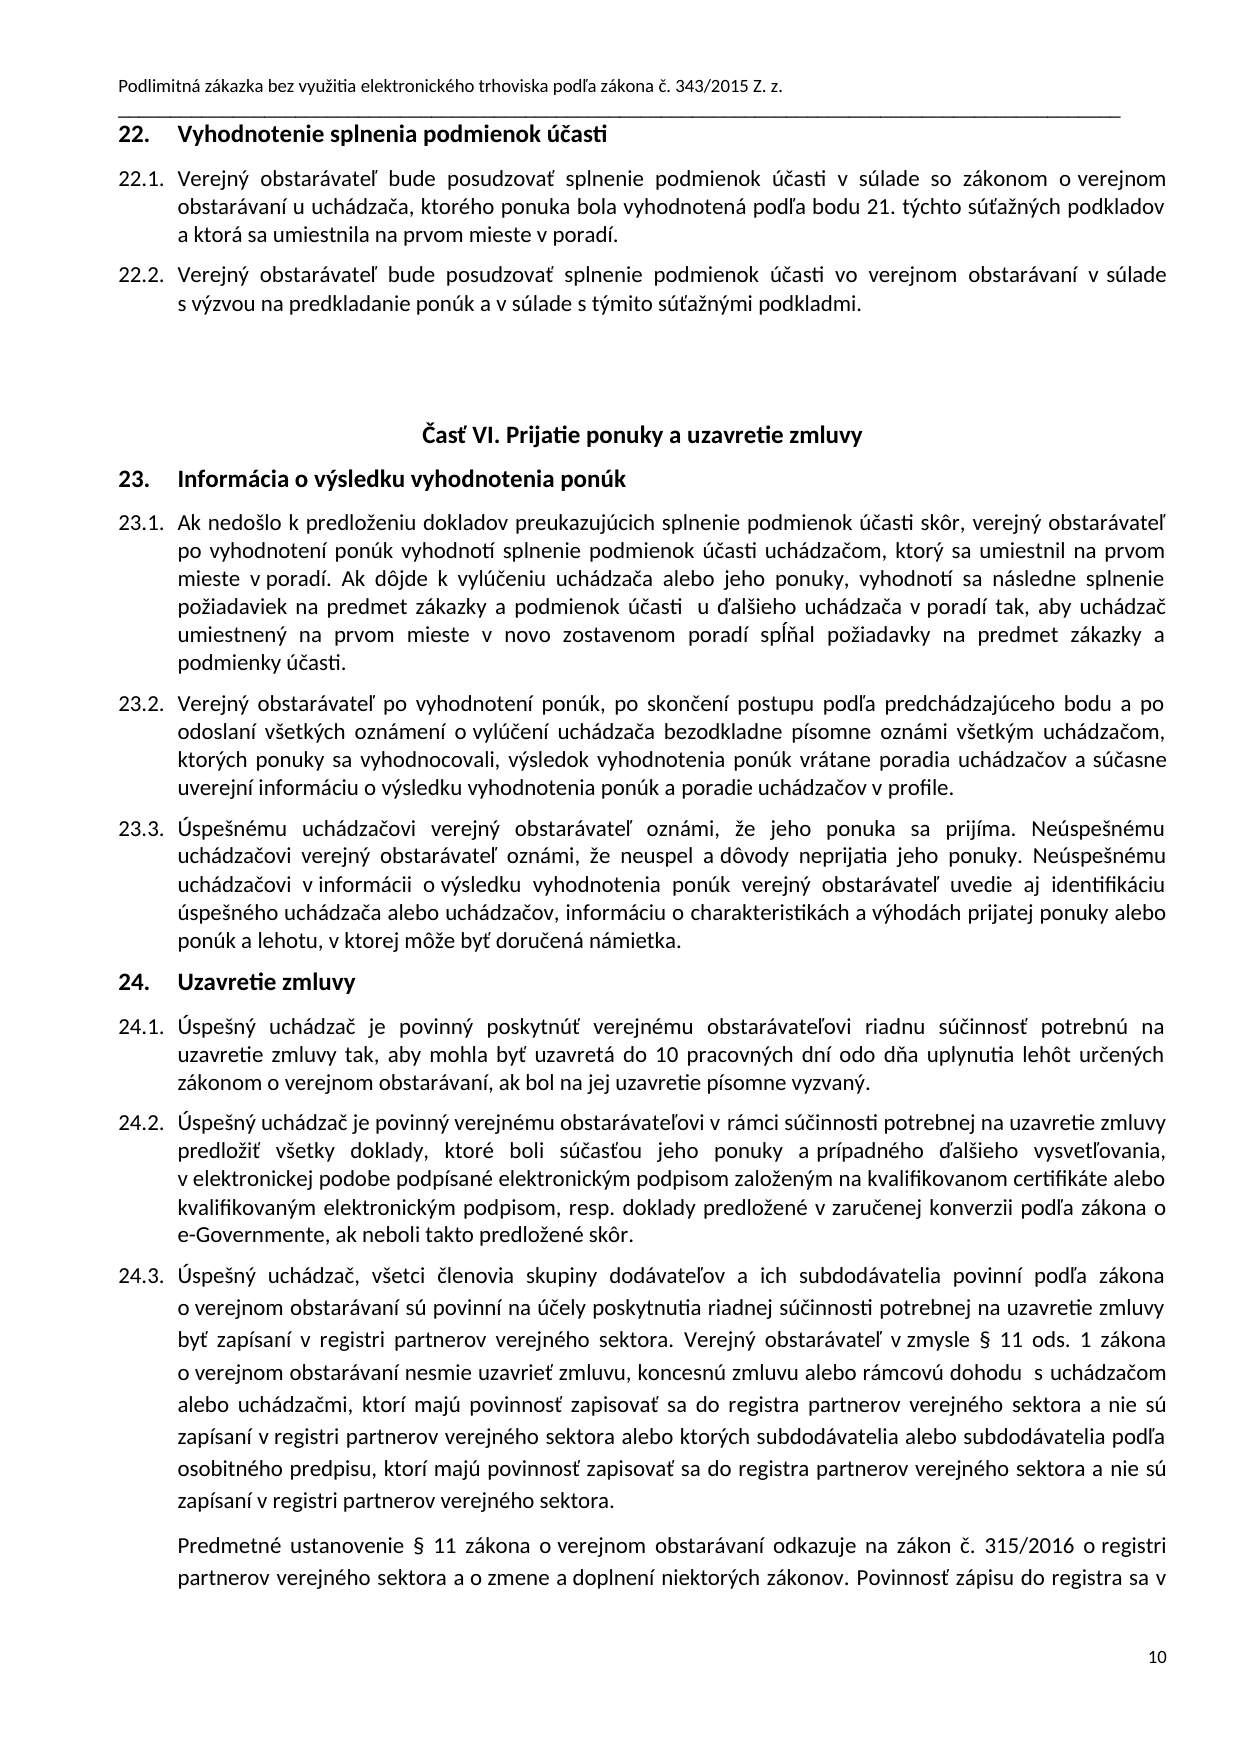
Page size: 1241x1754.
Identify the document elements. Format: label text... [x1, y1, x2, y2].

list Úspešný uchádzač, všetci členovia skupiny dodávateľov a ich subdodávatelia povinní podľa zákona o verejnom obstarávaní sú povinní na účely poskytnutia riadnej súčinnosti potrebnej na uzavretie zmluvy byť zapísaní v registri partnerov verejného sektora. Verejný obstarávateľ v zmysle § 11 ods. 1 zákona o verejnom obstarávaní nesmie uzavrieť zmluvu, koncesnú zmluvu alebo rámcovú dohodu s uchádzačom alebo uchádzačmi, ktorí majú povinnosť zapisovať sa do registra partnerov verejného sektora a nie sú zapísaní v registri partnerov verejného sektora alebo ktorých subdodávatelia alebo subdodávatelia podľa osobitného predpisu, ktorí majú povinnosť zapisovať sa do registra partnerov verejného sektora a nie sú zapísaní v registri partnerov verejného sektora. [118, 1261, 1167, 1514]
list Úspešný uchádzač je povinný poskytnúť verejnému obstarávateľovi riadnu súčinnosť potrebnú na uzavretie zmluvy tak, aby mohla byť uzavretá do 10 pracovných dní odo dňa uplynutia lehôt určených zákonom o verejnom obstarávaní, ak bol na jej uzavretie písomne vyzvaný. [118, 1012, 1167, 1096]
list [177, 1531, 1167, 1591]
list Ak nedošlo k predloženiu dokladov preukazujúcich splnenie podmienok účasti skôr, verejný obstarávateľ po vyhodnotení ponúk vyhodnotí splnenie podmienok účasti uchádzačom, ktorý sa umiestnil na prvom mieste v poradí. Ak dôjde k vylúčeniu uchádzača alebo jeho ponuky, vyhodnotí sa následne splnenie požiadaviek na predmet zákazky a podmienok účasti u ďalšieho uchádzača v poradí tak, aby uchádzač umiestnený na prvom mieste v novo zostavenom poradí spĺňal požiadavky na predmet zákazky a podmienky účasti. [118, 508, 1167, 677]
subtitle Uzavretie zmluvy [118, 966, 1167, 997]
subtitle Informácia o výsledku vyhodnotenia ponúk [118, 463, 1167, 493]
list Úspešnému uchádzačovi verejný obstarávateľ oznámi, že jeho ponuka sa prijíma. Neúspešnému uchádzačovi verejný obstarávateľ oznámi, že neuspel a dôvody neprijatia jeho ponuky. Neúspešnému uchádzačovi v informácii o výsledku vyhodnotenia ponúk verejný obstarávateľ uvedie aj identifikáciu úspešného uchádzača alebo uchádzačov, informáciu o charakteristikách a výhodách prijatej ponuky alebo ponúk a lehotu, v ktorej môže byť doručená námietka. [118, 814, 1167, 954]
subtitle Vyhodnotenie splnenia podmienok účasti [118, 118, 1167, 149]
list Verejný obstarávateľ po vyhodnotení ponúk, po skončení postupu podľa predchádzajúceho bodu a po odoslaní všetkých oznámení o vylúčení uchádzača bezodkladne písomne oznámi všetkým uchádzačom, ktorých ponuky sa vyhodnocovali, výsledok vyhodnotenia ponúk vrátane poradia uchádzačov a súčasne uverejní informáciu o výsledku vyhodnotenia ponúk a poradie uchádzačov v profile. [118, 689, 1167, 801]
list Verejný obstarávateľ bude posudzovať splnenie podmienok účasti vo verejnom obstarávaní v súlade s výzvou na predkladanie ponúk a v súlade s týmito súťažnými podkladmi. [118, 261, 1167, 317]
text Časť VI. Prijatie ponuky a uzavretie zmluvy [118, 420, 1167, 450]
list Úspešný uchádzač je povinný verejnému obstarávateľovi v rámci súčinnosti potrebnej na uzavretie zmluvy predložiť všetky doklady, ktoré boli súčasťou jeho ponuky a prípadného ďalšieho vysvetľovania, v elektronickej podobe podpísané elektronickým podpisom založeným na kvalifikovanom certifikáte alebo kvalifikovaným elektronickým podpisom, resp. doklady predložené v zaručenej konverzii podľa zákona o e-Governmente, ak neboli takto predložené skôr. [118, 1108, 1167, 1249]
list Verejný obstarávateľ bude posudzovať splnenie podmienok účasti v súlade so zákonom o verejnom obstarávaní u uchádzača, ktorého ponuka bola vyhodnotená podľa bodu 21. týchto súťažných podkladov a ktorá sa umiestnila na prvom mieste v poradí. [118, 164, 1167, 248]
